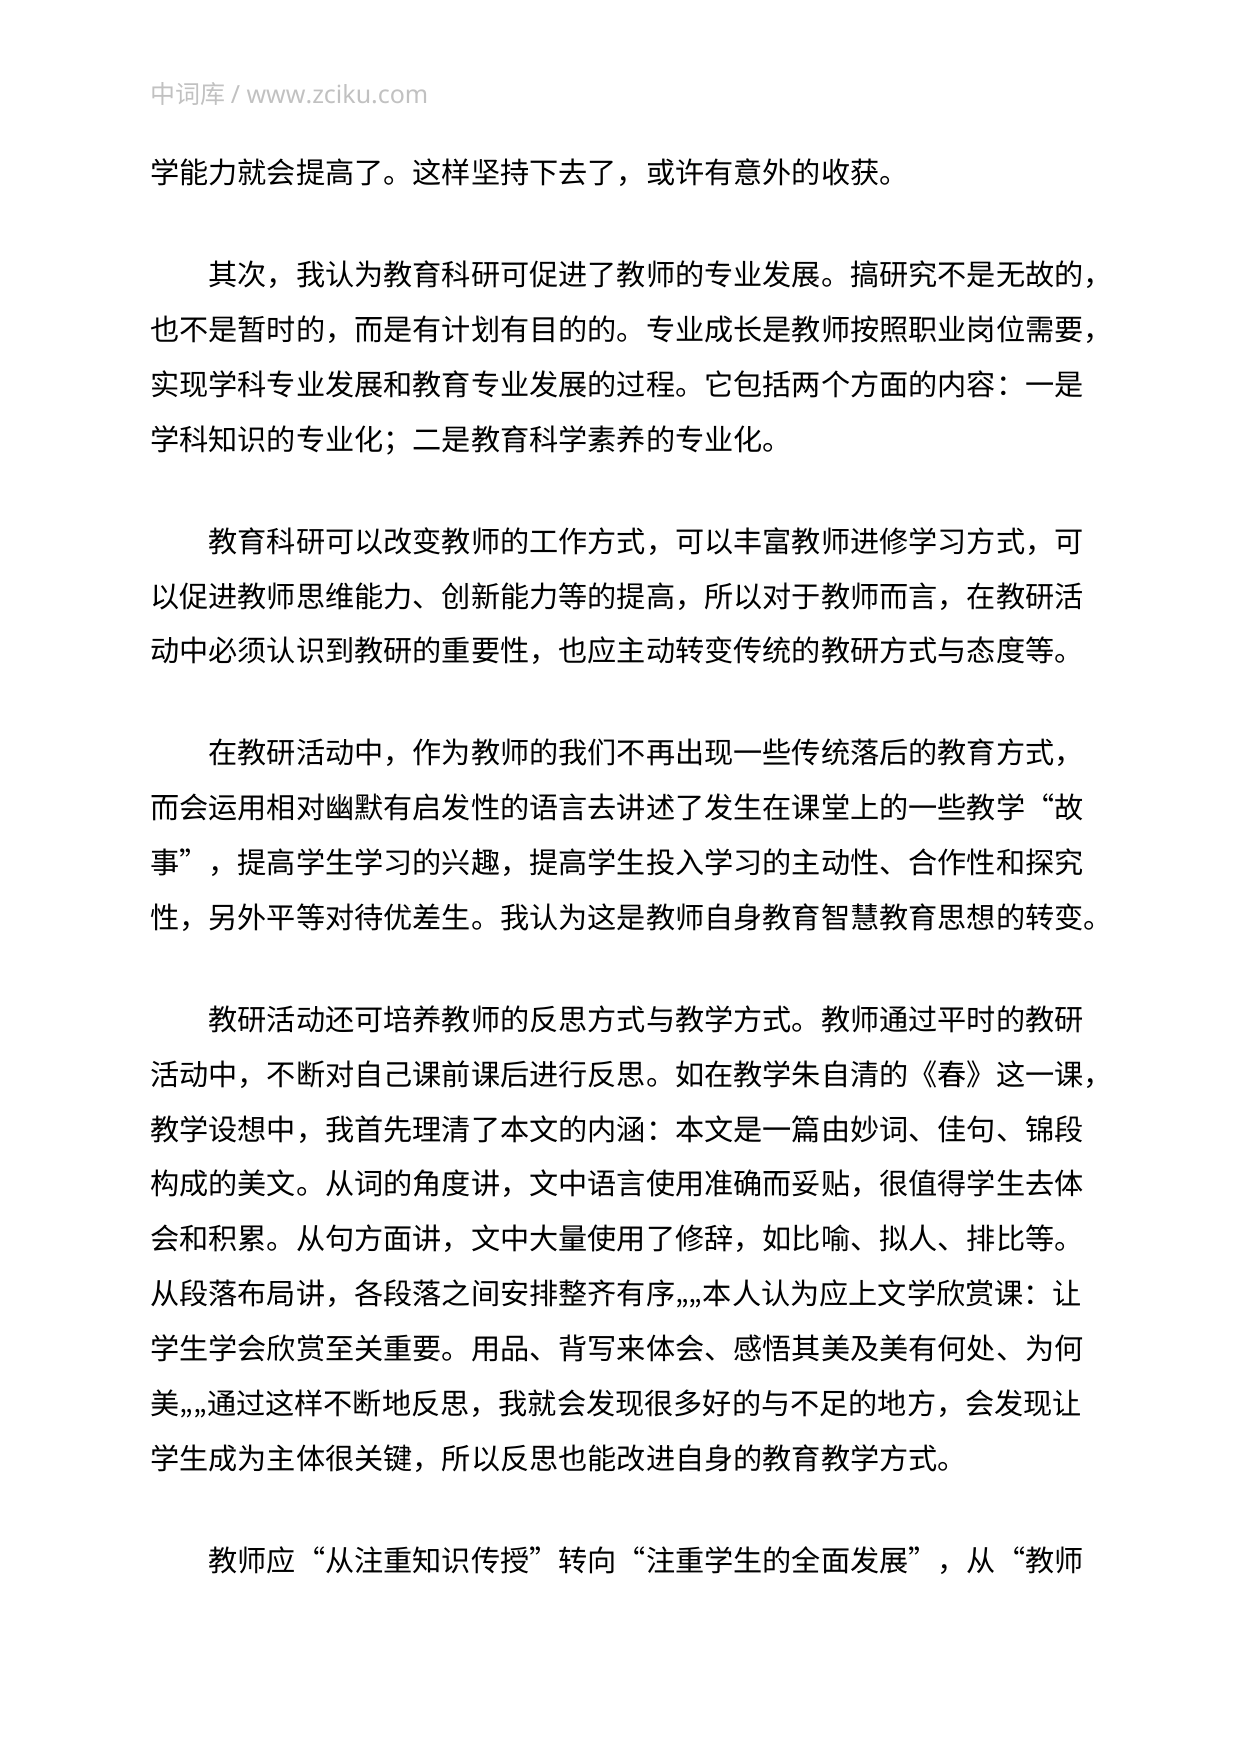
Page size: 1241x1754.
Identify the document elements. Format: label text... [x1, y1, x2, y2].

text 其次，我认为教育科研可促进了教师的专业发展。搞研究不是无故的，也不是暂时的，而是有计划有目的的。专业成长是教师按照职业岗位需要，实现学科专业发展和教育专业发展的过程。它包括两个方面的内容：一是学科知识的专业化；二是教育科学素养的专业化。 [150, 252, 1090, 459]
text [150, 150, 1090, 192]
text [150, 1537, 1090, 1579]
text 教育科研可以改变教师的工作方式，可以丰富教师进修学习方式，可以促进教师思维能力、创新能力等的提高，所以对于教师而言，在教研活动中必须认识到教研的重要性，也应主动转变传统的教研方式与态度等。 [150, 518, 1090, 670]
text 教研活动还可培养教师的反思方式与教学方式。教师通过平时的教研活动中，不断对自己课前课后进行反思。如在教学朱自清的《春》这一课，教学设想中，我首先理清了本文的内涵：本文是一篇由妙词、佳句、锦段构成的美文。从词的角度讲，文中语言使用准确而妥贴，很值得学生去体会和积累。从句方面讲，文中大量使用了修辞，如比喻、拟人、排比等。从段落布局讲，各段落之间安排整齐有序„„本人认为应上文学欣赏课：让学生学会欣赏至关重要。用品、背写来体会、感悟其美及美有何处、为何美„„通过这样不断地反思，我就会发现很多好的与不足的地方，会发现让学生成为主体很关键，所以反思也能改进自身的教育教学方式。 [150, 996, 1090, 1478]
text 在教研活动中，作为教师的我们不再出现一些传统落后的教育方式，而会运用相对幽默有启发性的语言去讲述了发生在课堂上的一些教学“故事”，提高学生学习的兴趣，提高学生投入学习的主动性、合作性和探究性，另外平等对待优差生。我认为这是教师自身教育智慧教育思想的转变。 [150, 730, 1090, 937]
